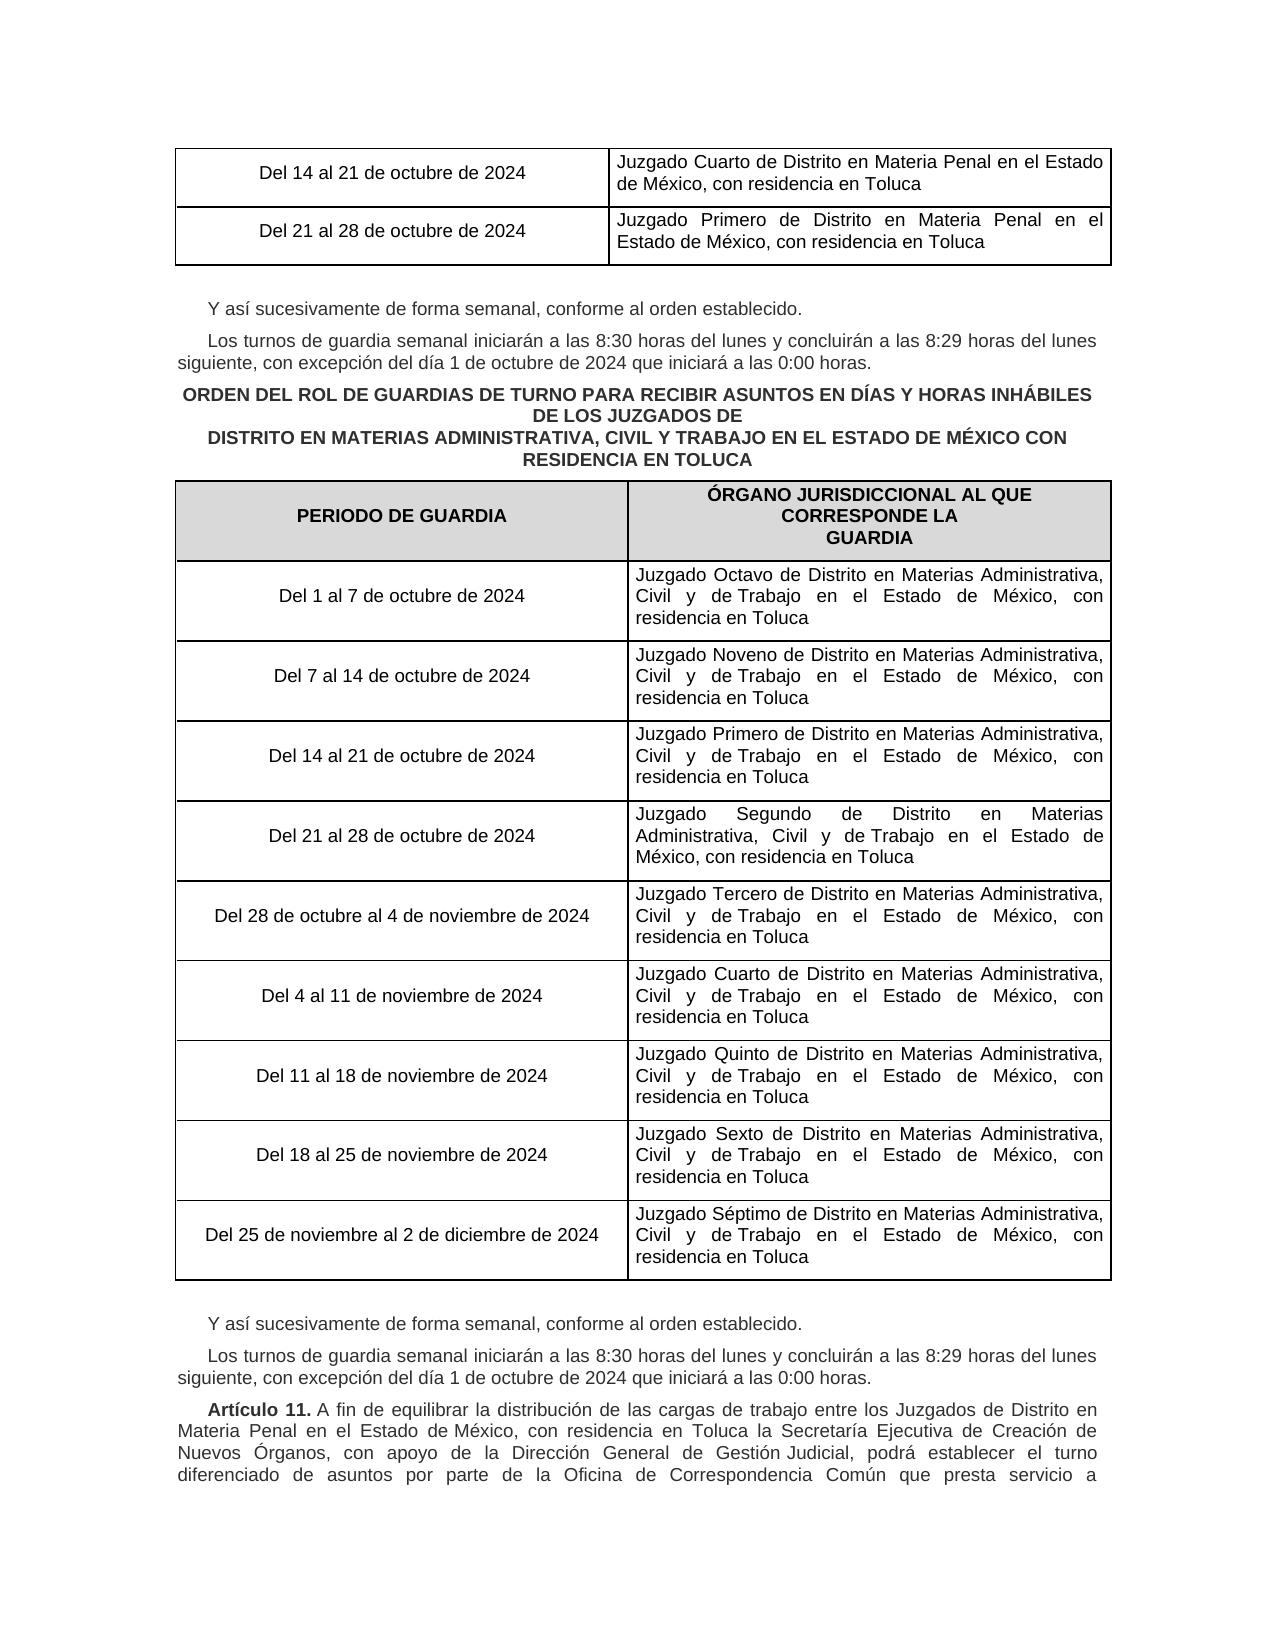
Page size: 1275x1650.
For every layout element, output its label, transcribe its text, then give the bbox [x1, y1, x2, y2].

table_cell Juzgado Cuarto de Distrito en Materia Penal en el Estado de México, con residencia en Toluca [610, 149, 1110, 206]
text Y así sucesivamente de forma semanal, conforme al orden establecido. [177, 1313, 1098, 1334]
text Los turnos de guardia semanal iniciarán a las 8:30 horas del lunes y concluirán a las 8:29 horas del lunes siguiente, con excepción del día 1 de octubre de 2024 que iniciará a las 0:00 horas. [177, 1345, 1098, 1388]
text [177, 1399, 1098, 1485]
table_cell Del 21 al 28 de octubre de 2024 [176, 207, 608, 264]
table_cell Juzgado Primero de Distrito en Materias Administrativa, Civil y de Trabajo en el Estado de México, con residencia en Toluca [629, 722, 1110, 800]
table_header PERIODO DE GUARDIA [176, 482, 627, 560]
table_cell Del 7 al 14 de octubre de 2024 [176, 641, 627, 720]
text Y así sucesivamente de forma semanal, conforme al orden establecido. [177, 298, 1098, 319]
table_cell Del 14 al 21 de octubre de 2024 [176, 149, 608, 206]
table_cell Juzgado Quinto de Distrito en Materias Administrativa, Civil y de Trabajo en el Estado de México, con residencia en Toluca [629, 1041, 1110, 1119]
table_cell Del 1 al 7 de octubre de 2024 [176, 561, 627, 640]
text ORDEN DEL ROL DE GUARDIAS DE TURNO PARA RECIBIR ASUNTOS EN DÍAS Y HORAS INHÁBILES DE LOS JUZGADOS DE DISTRITO EN MATERIAS ADMINISTRATIVA, CIVIL Y TRABAJO EN EL ESTADO DE MÉXICO CON RESIDENCIA EN TOLUCA [177, 384, 1098, 470]
table_cell Del 25 de noviembre al 2 de diciembre de 2024 [176, 1201, 627, 1279]
table_cell Del 21 al 28 de octubre de 2024 [176, 801, 627, 880]
table_cell Del 11 al 18 de noviembre de 2024 [176, 1041, 627, 1119]
table_cell Juzgado Séptimo de Distrito en Materias Administrativa, Civil y de Trabajo en el Estado de México, con residencia en Toluca [629, 1201, 1110, 1279]
table_cell Juzgado Segundo de Distrito en Materias Administrativa, Civil y de Trabajo en el Estado de México, con residencia en Toluca [629, 802, 1110, 880]
table_cell Juzgado Octavo de Distrito en Materias Administrativa, Civil y de Trabajo en el Estado de México, con residencia en Toluca [629, 562, 1110, 640]
table_cell Del 28 de octubre al 4 de noviembre de 2024 [176, 881, 627, 960]
table_cell Juzgado Sexto de Distrito en Materias Administrativa, Civil y de Trabajo en el Estado de México, con residencia en Toluca [629, 1121, 1110, 1199]
table_cell Del 4 al 11 de noviembre de 2024 [176, 961, 627, 1040]
table_cell Juzgado Primero de Distrito en Materia Penal en el Estado de México, con residencia en Toluca [610, 208, 1110, 264]
table_header ÓRGANO JURISDICCIONAL AL QUE CORRESPONDE LA GUARDIA [629, 482, 1110, 560]
table_cell Del 18 al 25 de noviembre de 2024 [176, 1121, 627, 1199]
table_cell Juzgado Cuarto de Distrito en Materias Administrativa, Civil y de Trabajo en el Estado de México, con residencia en Toluca [629, 961, 1110, 1040]
table_cell Del 14 al 21 de octubre de 2024 [176, 721, 627, 800]
table_cell Juzgado Tercero de Distrito en Materias Administrativa, Civil y de Trabajo en el Estado de México, con residencia en Toluca [629, 882, 1110, 960]
text Los turnos de guardia semanal iniciarán a las 8:30 horas del lunes y concluirán a las 8:29 horas del lunes siguiente, con excepción del día 1 de octubre de 2024 que iniciará a las 0:00 horas. [177, 330, 1098, 373]
table_cell Juzgado Noveno de Distrito en Materias Administrativa, Civil y de Trabajo en el Estado de México, con residencia en Toluca [629, 642, 1110, 720]
